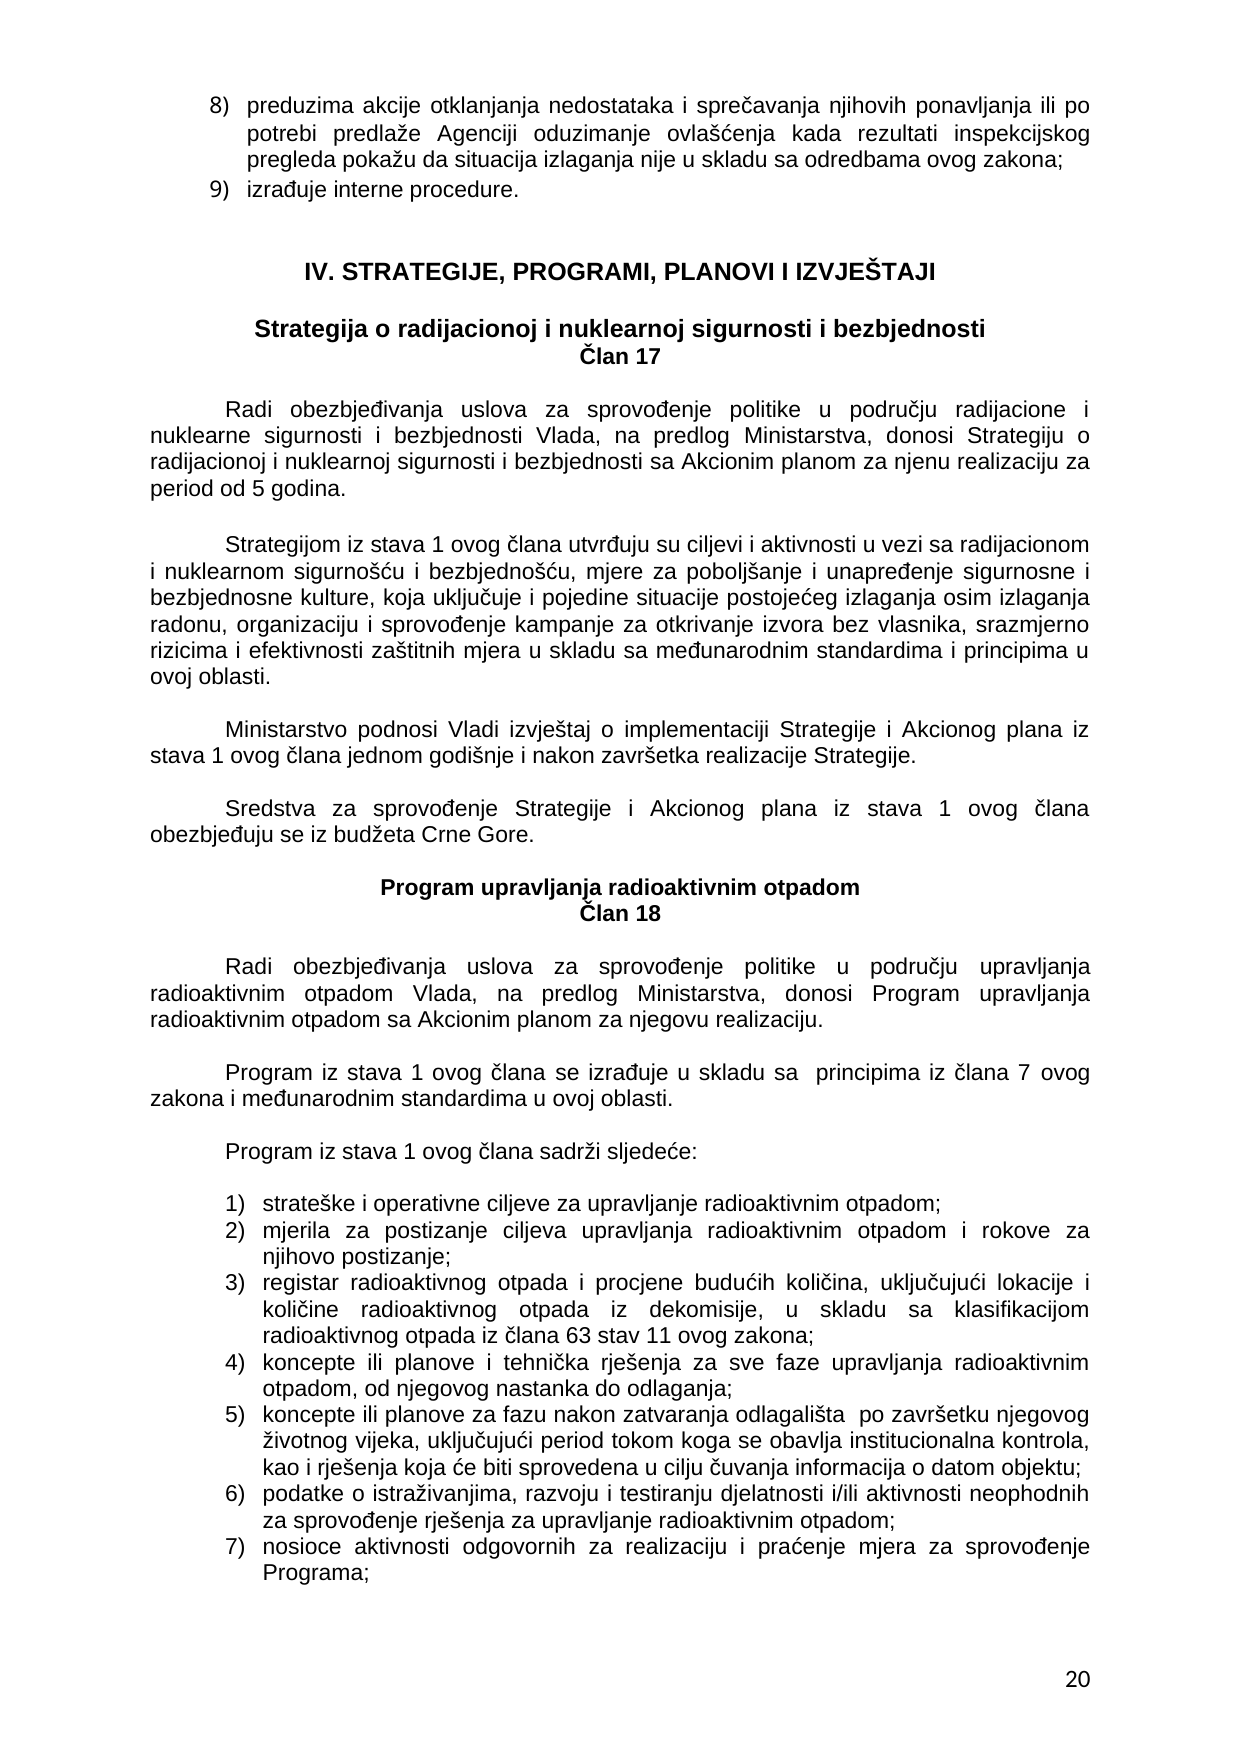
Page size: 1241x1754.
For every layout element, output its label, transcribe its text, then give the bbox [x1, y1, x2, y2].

text Član 17 [150, 343, 1090, 369]
list koncepte ili planove za fazu nakon zatvaranja odlagališta po završetku njegovog životnog vijeka, uključujući period tokom koga se obavlja institucionalna kontrola, kao i rješenja koja će biti sprovedena u cilju čuvanja informacija o datom objektu; [225, 1401, 1090, 1480]
text Član 18 [150, 900, 1090, 927]
list strateške i operativne ciljeve za upravljanje radioaktivnim otpadom; [225, 1190, 1090, 1217]
text Program iz stava 1 ovog člana sadrži sljedeće: [150, 1138, 1090, 1164]
text Sredstva za sprovođenje Strategije i Akcionog plana iz stava 1 ovog člana obezbjeđuju se iz budžeta Crne Gore. [150, 795, 1090, 848]
text Strategija o radijacionoj i nuklearnoj sigurnosti i bezbjednosti [150, 314, 1090, 343]
list mjerila za postizanje ciljeva upravljanja radioaktivnim otpadom i rokove za njihovo postizanje; [225, 1217, 1090, 1269]
text Program upravljanja radioaktivnim otpadom [150, 874, 1090, 900]
text Ministarstvo podnosi Vladi izvještaj o implementaciji Strategije i Akcionog plana iz stava 1 ovog člana jednom godišnje i nakon završetka realizacije Strategije. [150, 716, 1090, 769]
text Strategijom iz stava 1 ovog člana utvrđuju su ciljevi i aktivnosti u vezi sa radijacionom i nuklearnom sigurnošću i bezbjednošću, mjere za poboljšanje i unapređenje sigurnosne i bezbjednosne kulture, koja uključuje i pojedine situacije postojećeg izlaganja osim izlaganja radonu, organizaciju i sprovođenje kampanje za otkrivanje izvora bez vlasnika, srazmjerno rizicima i efektivnosti zaštitnih mjera u skladu sa međunarodnim standardima i principima u ovoj oblasti. [150, 531, 1090, 689]
text Radi obezbjeđivanja uslova za sprovođenje politike u području upravljanja radioaktivnim otpadom Vlada, na predlog Ministarstva, donosi Program upravljanja radioaktivnim otpadom sa Akcionim planom za njegovu realizaciju. [150, 953, 1090, 1032]
text IV. STRATEGIJE, PROGRAMI, PLANOVI I IZVJEŠTAJI [150, 257, 1090, 285]
list koncepte ili planove i tehnička rješenja za sve faze upravljanja radioaktivnim otpadom, od njegovog nastanka do odlaganja; [225, 1348, 1090, 1401]
list nosioce aktivnosti odgovornih za realizaciju i praćenje mjera za sprovođenje Programa; [225, 1533, 1090, 1586]
text Program iz stava 1 ovog člana se izrađuje u skladu sa principima iz člana 7 ovog zakona i međunarodnim standardima u ovoj oblasti. [150, 1058, 1090, 1111]
list preduzima akcije otklanjanja nedostataka i sprečavanja njihovih ponavljanja ili po potrebi predlaže Agenciji oduzimanje ovlašćenja kada rezultati inspekcijskog pregleda pokažu da situacija izlaganja nije u skladu sa odredbama ovog zakona; [209, 89, 1090, 173]
list registar radioaktivnog otpada i procjene budućih količina, uključujući lokacije i količine radioaktivnog otpada iz dekomisije, u skladu sa klasifikacijom radioaktivnog otpada iz člana 63 stav 11 ovog zakona; [225, 1269, 1090, 1348]
list podatke o istraživanjima, razvoju i testiranju djelatnosti i/ili aktivnosti neophodnih za sprovođenje rješenja za upravljanje radioaktivnim otpadom; [225, 1480, 1090, 1533]
text Radi obezbjeđivanja uslova za sprovođenje politike u području radijacione i nuklearne sigurnosti i bezbjednosti Vlada, na predlog Ministarstva, donosi Strategiju o radijacionoj i nuklearnoj sigurnosti i bezbjednosti sa Akcionim planom za njenu realizaciju za period od 5 godina. [150, 396, 1090, 501]
list izrađuje interne procedure. [209, 173, 1090, 204]
